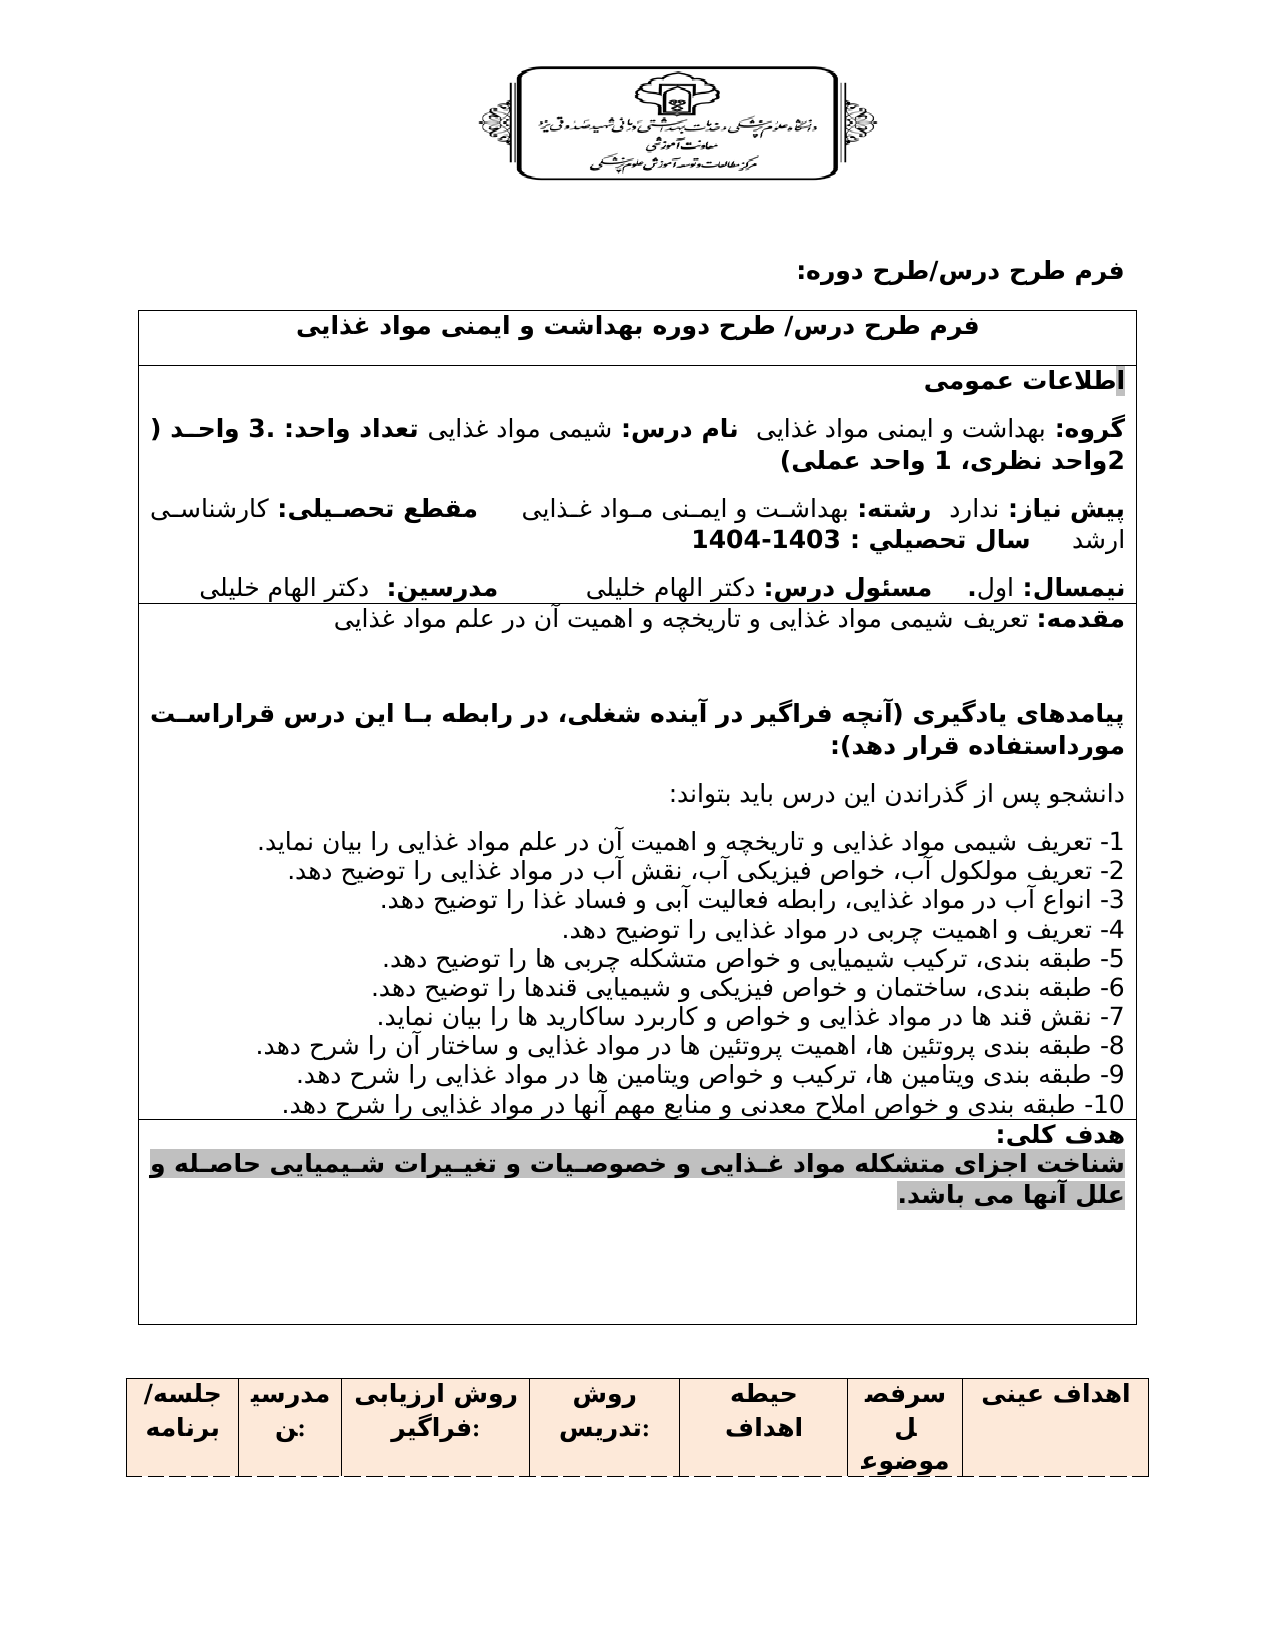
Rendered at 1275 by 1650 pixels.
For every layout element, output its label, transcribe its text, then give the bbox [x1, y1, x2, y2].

text فرم طرح درس/طرح دوره: [150, 256, 1125, 285]
table_cell هدف کلی: شناخت اجزای متشکله مواد غذایی و خصوصیات و تغییرات شیمیایی حاصله و علل آنها می باشد. [139, 1120, 1136, 1324]
table_header حیطه اهداف آموزشی: [680, 1379, 847, 1476]
table_header فرم طرح درس/ طرح دوره بهداشت و ایمنی مواد غذایی [139, 311, 1136, 365]
table_cell اطلاعات عمومی گروه: بهداشت و ایمنی مواد غذایی نام درس: شیمی مواد غذایی تعداد واحد: .3 واحد (2واحد نظری، 1 واحد عملی) پیش نیاز: ندارد رشته: بهداشت و ایمنی مواد غذایی مقطع تحصیلی: کارشناسی ارشد سال تحصيلي : 1403-1404 نیمسال: اول. مسئول درس: دکتر الهام خلیلی مدرسین: دکتر الهام خلیلی [139, 366, 1136, 603]
table_header روش ارزیابی فراگیر: [342, 1379, 529, 1476]
table_header مدرسین: [239, 1379, 341, 1476]
table_cell مقدمه: تعریف شیمی مواد غذایی و تاریخچه و اهمیت آن در علم مواد غذایی پیامدهای یادگیری (آنچه فراگیر در آینده شغلی، در رابطه با این درس قراراست مورداستفاده قرار دهد): دانشجو پس از گذراندن این درس باید بتواند: 1- تعریف شیمی مواد غذایی و تاریخچه و اهمیت آن در علم مواد غذایی را بیان نماید. 2- تعریف مولکول آب، خواص فیزیکی آب، نقش آب در مواد غذایی را توضیح دهد. 3- انواع آب در مواد غذایی، رابطه فعالیت آبی و فساد غذا را توضیح دهد. 4- تعریف و اهمیت چربی در مواد غذایی را توضیح دهد. 5- طبقه بندی، ترکیب شیمیایی و خواص متشکله چربی ها را توضیح دهد. 6- طبقه بندی، ساختمان و خواص فیزیکی و شیمیایی قندها را توضیح دهد. 7- نقش قند ها در مواد غذایی و خواص و کاربرد ساکارید ها را بیان نماید. 8- طبقه بندی پروتئین ها، اهمیت پروتئین ها در مواد غذایی و ساختار آن را شرح دهد. 9- طبقه بندی ویتامین ها، ترکیب و خواص ویتامین ها در مواد غذایی را شرح دهد. 10- طبقه بندی و خواص املاح معدنی و منابع مهم آنها در مواد غذایی را شرح دهد. [139, 604, 1136, 1119]
table_header روش تدریس: [530, 1379, 679, 1476]
table_header جلسه/برنامه زمانی [127, 1379, 238, 1476]
table_header سرفصل موضوعات [848, 1379, 962, 1476]
table_header اهداف عینی [963, 1379, 1148, 1476]
